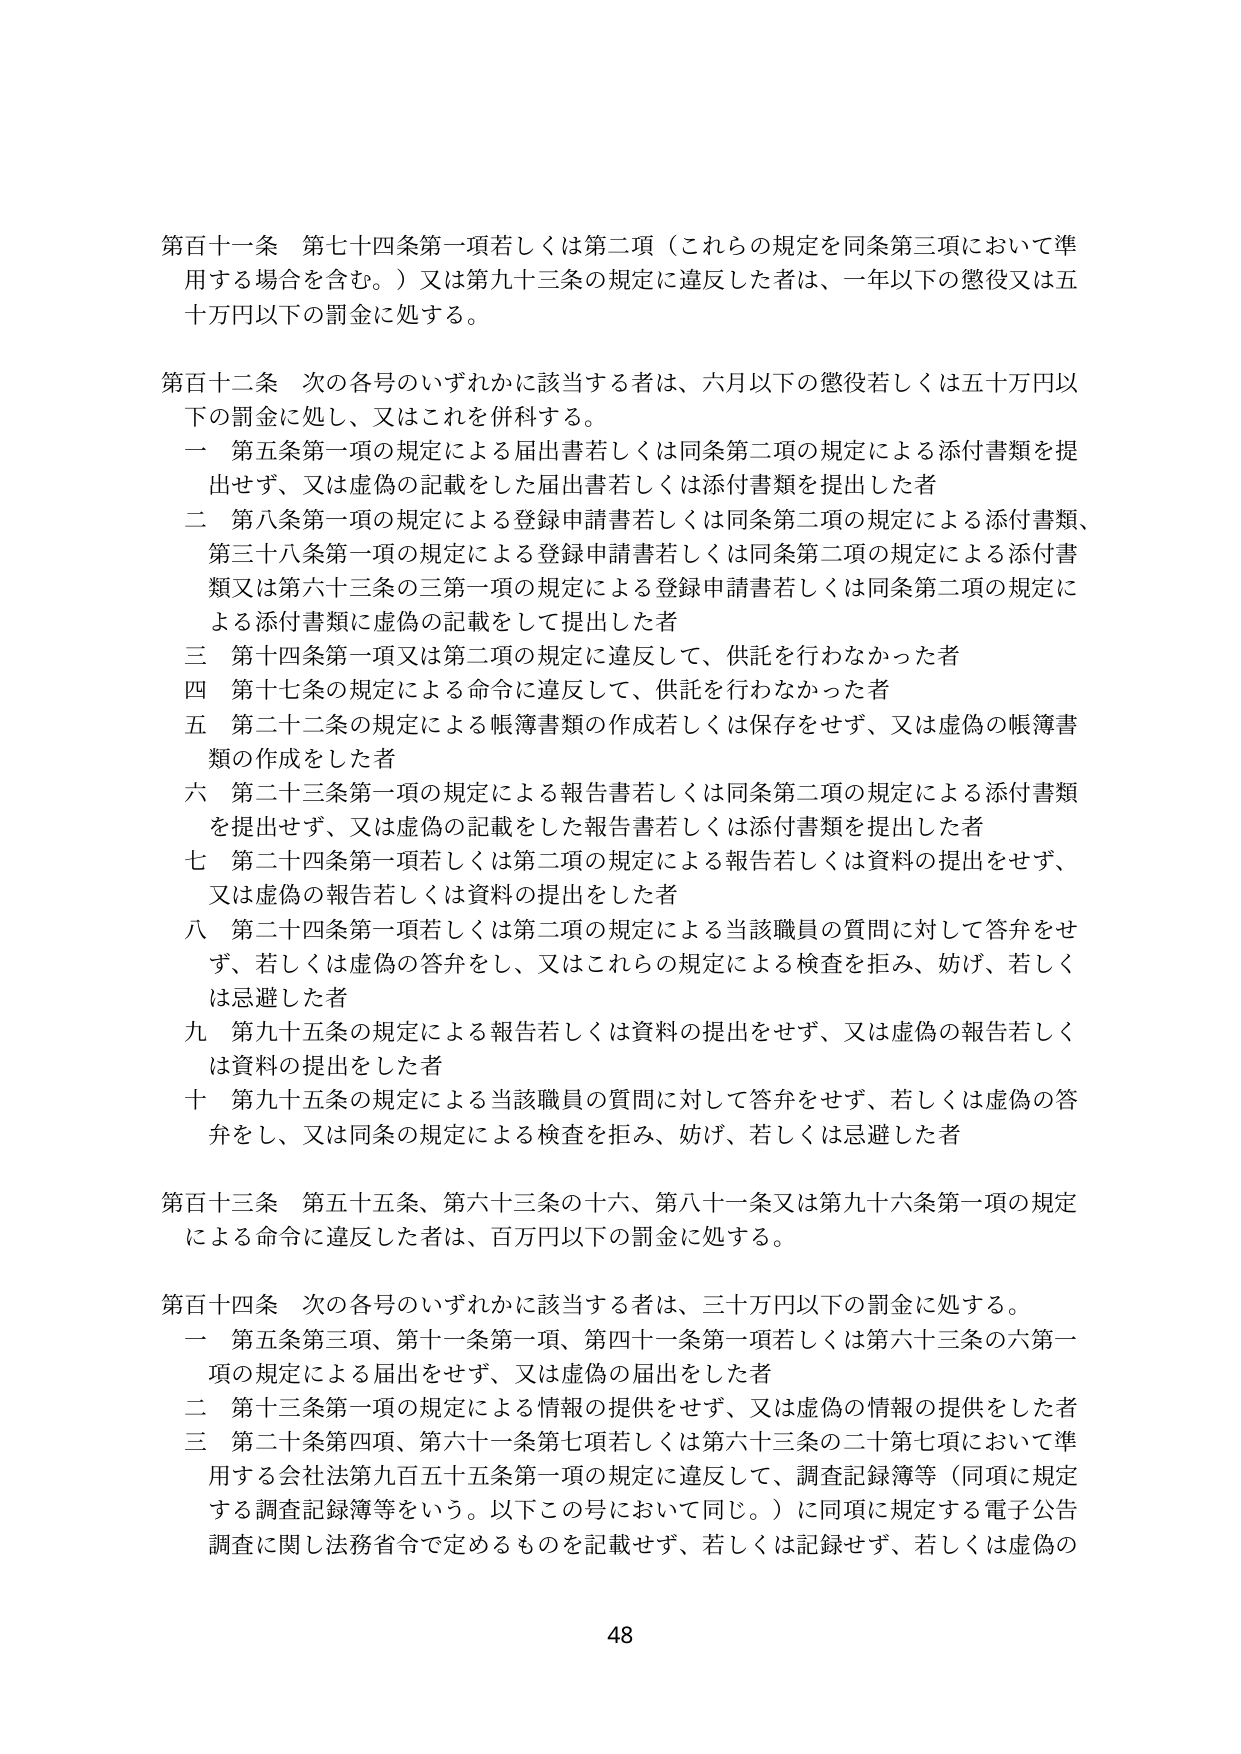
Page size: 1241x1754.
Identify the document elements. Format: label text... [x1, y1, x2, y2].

text 六 第二十三条第一項の規定による報告書若しくは同条第二項の規定による添付書類を提出せず、又は虚偽の記載をした報告書若しくは添付書類を提出した者 [184, 774, 1079, 843]
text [184, 1424, 1079, 1560]
text 三 第十四条第一項又は第二項の規定に違反して、供託を行わなかった者 [184, 638, 1079, 672]
text 第百十二条 次の各号のいずれかに該当する者は、六月以下の懲役若しくは五十万円以下の罰金に処し、又はこれを併科する。 [161, 364, 1079, 433]
text 七 第二十四条第一項若しくは第二項の規定による報告若しくは資料の提出をせず、又は虚偽の報告若しくは資料の提出をした者 [184, 843, 1079, 911]
text 二 第十三条第一項の規定による情報の提供をせず、又は虚偽の情報の提供をした者 [184, 1389, 1079, 1424]
text 五 第二十二条の規定による帳簿書類の作成若しくは保存をせず、又は虚偽の帳簿書類の作成をした者 [184, 706, 1079, 774]
text 十 第九十五条の規定による当該職員の質問に対して答弁をせず、若しくは虚偽の答弁をし、又は同条の規定による検査を拒み、妨げ、若しくは忌避した者 [184, 1082, 1079, 1150]
text 九 第九十五条の規定による報告若しくは資料の提出をせず、又は虚偽の報告若しくは資料の提出をした者 [184, 1014, 1079, 1082]
text 四 第十七条の規定による命令に違反して、供託を行わなかった者 [184, 672, 1079, 706]
text 第百十四条 次の各号のいずれかに該当する者は、三十万円以下の罰金に処する。 [161, 1287, 1079, 1321]
text 八 第二十四条第一項若しくは第二項の規定による当該職員の質問に対して答弁をせず、若しくは虚偽の答弁をし、又はこれらの規定による検査を拒み、妨げ、若しくは忌避した者 [184, 911, 1079, 1014]
text 一 第五条第三項、第十一条第一項、第四十一条第一項若しくは第六十三条の六第一項の規定による届出をせず、又は虚偽の届出をした者 [184, 1321, 1079, 1389]
text 一 第五条第一項の規定による届出書若しくは同条第二項の規定による添付書類を提出せず、又は虚偽の記載をした届出書若しくは添付書類を提出した者 [184, 433, 1079, 501]
text 二 第八条第一項の規定による登録申請書若しくは同条第二項の規定による添付書類、第三十八条第一項の規定による登録申請書若しくは同条第二項の規定による添付書類又は第六十三条の三第一項の規定による登録申請書若しくは同条第二項の規定による添付書類に虚偽の記載をして提出した者 [184, 501, 1079, 638]
text 第百十一条 第七十四条第一項若しくは第二項（これらの規定を同条第三項において準用する場合を含む。）又は第九十三条の規定に違反した者は、一年以下の懲役又は五十万円以下の罰金に処する。 [161, 228, 1079, 330]
text 第百十三条 第五十五条、第六十三条の十六、第八十一条又は第九十六条第一項の規定による命令に違反した者は、百万円以下の罰金に処する。 [161, 1184, 1079, 1253]
